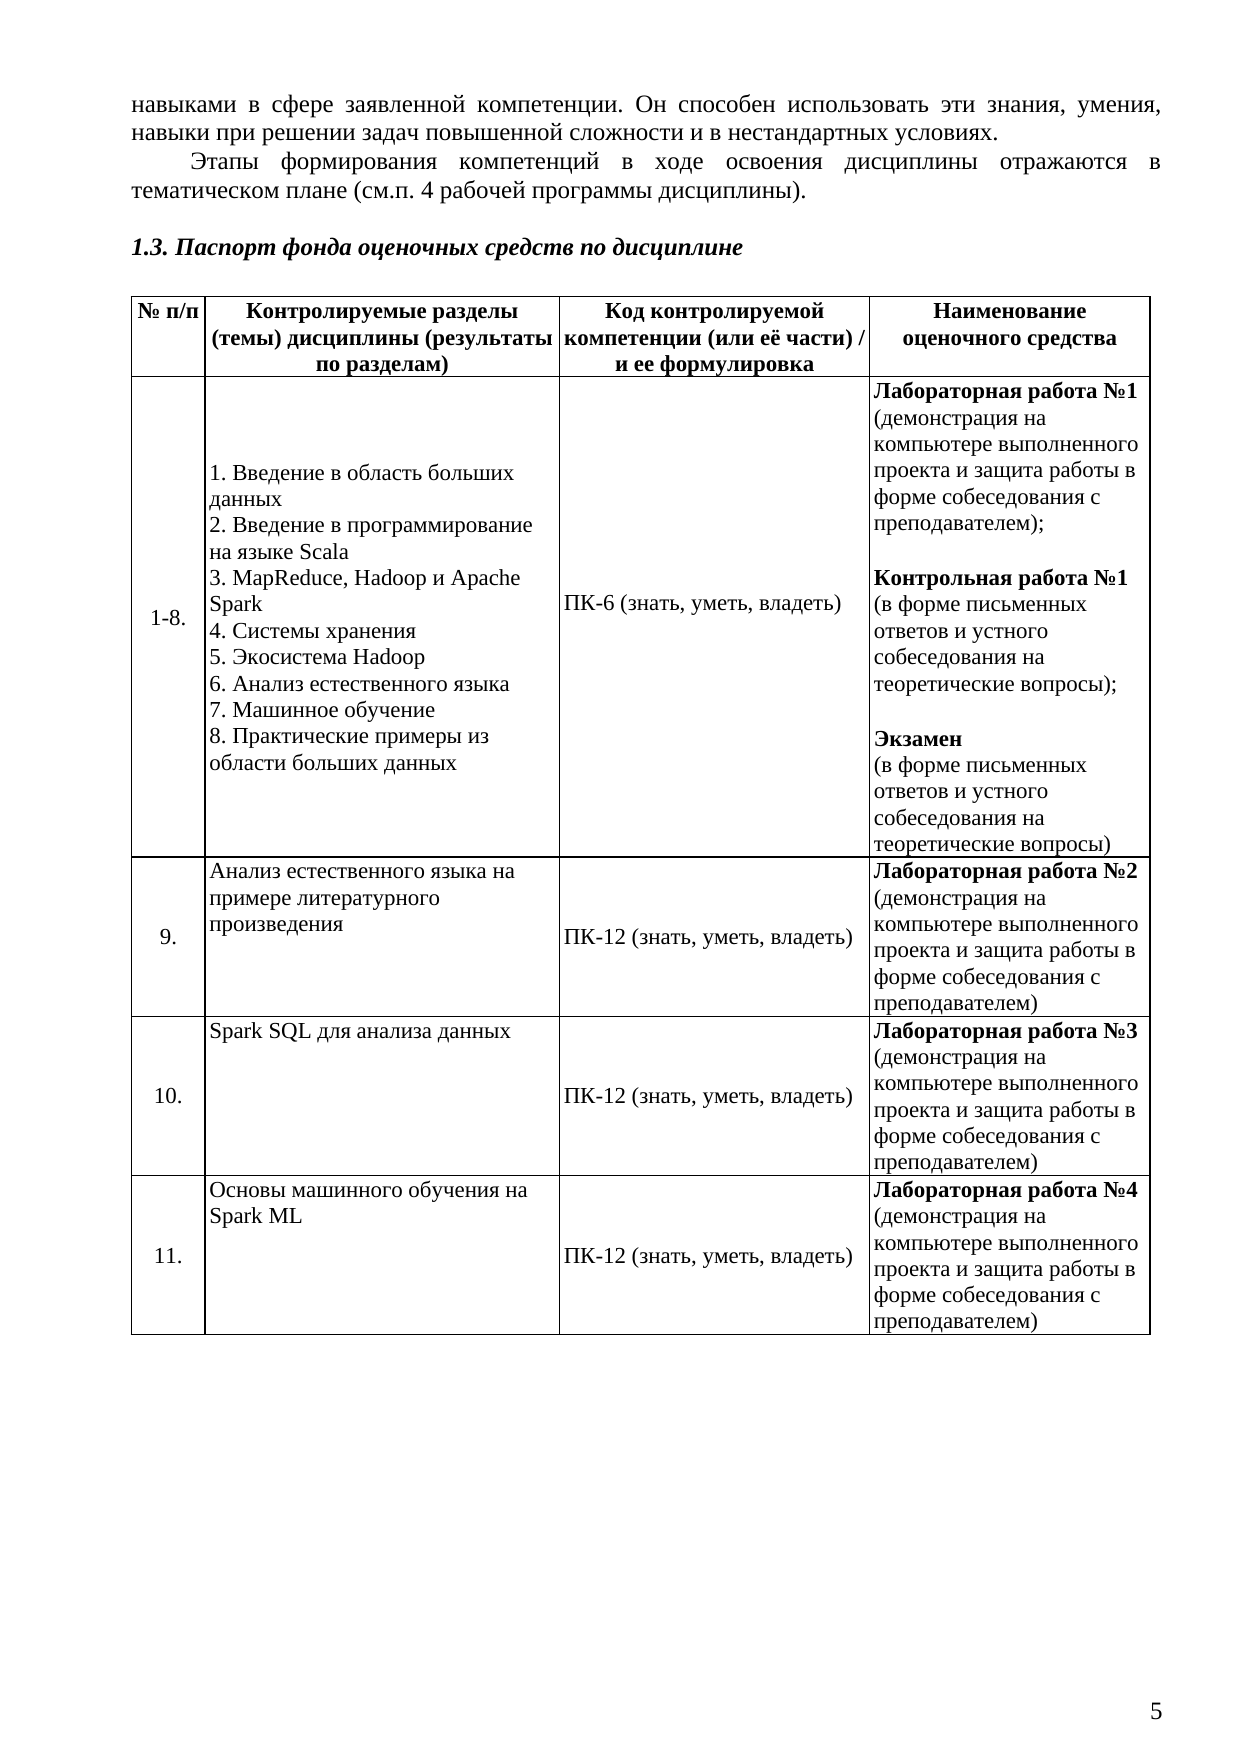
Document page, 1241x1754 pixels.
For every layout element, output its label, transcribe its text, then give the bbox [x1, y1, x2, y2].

table_cell Основы машинного обучения на Spark ML [206, 1176, 559, 1334]
table_cell 1-8. [132, 377, 204, 856]
text 1.3. Паспорт фонда оценочных средств по дисциплине [131, 232, 1162, 261]
text Этапы формирования компетенций в ходе освоения дисциплины отражаются в тематическом плане (см.п. 4 рабочей программы дисциплины). [131, 146, 1162, 204]
table_header Контролируемые разделы (темы) дисциплины (результаты по разделам) [206, 297, 559, 376]
table_cell Лабораторная работа №2 (демонстрация на компьютере выполненного проекта и защита работы в форме собеседования с преподавателем) [870, 858, 1149, 1016]
table_cell 11. [132, 1176, 204, 1334]
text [131, 89, 1162, 146]
table_header Наименование оценочного средства [870, 297, 1149, 376]
table_cell ПК-12 (знать, уметь, владеть) [560, 1176, 869, 1334]
table_cell Spark SQL для анализа данных [206, 1017, 559, 1175]
table_cell Лабораторная работа №1 (демонстрация на компьютере выполненного проекта и защита работы в форме собеседования с преподавателем); Контрольная работа №1 (в форме письменных ответов и устного собеседования на теоретические вопросы); Экзамен (в форме письменных ответов и устного собеседования на теоретические вопросы) [870, 377, 1149, 856]
table_cell Лабораторная работа №4 (демонстрация на компьютере выполненного проекта и защита работы в форме собеседования с преподавателем) [870, 1176, 1149, 1334]
table_cell ПК-12 (знать, уметь, владеть) [560, 1017, 869, 1175]
table_cell 9. [132, 858, 204, 1016]
table_header Код контролируемой компетенции (или её части) / и ее формулировка [560, 297, 869, 376]
table_header № п/п [132, 297, 204, 376]
table_cell ПК-12 (знать, уметь, владеть) [560, 858, 869, 1016]
table_cell ПК-6 (знать, уметь, владеть) [560, 377, 869, 856]
table_cell Анализ естественного языка на примере литературного произведения [206, 858, 559, 1016]
table_cell 10. [132, 1017, 204, 1175]
table_cell 1. Введение в область больших данных 2. Введение в программирование на языке Scala 3. MapReduce, Hadoop и Apache Spark 4. Системы хранения 5. Экосистема Hadoop 6. Анализ естественного языка 7. Машинное обучение 8. Практические примеры из области больших данных [206, 377, 559, 856]
table_cell Лабораторная работа №3 (демонстрация на компьютере выполненного проекта и защита работы в форме собеседования с преподавателем) [870, 1017, 1149, 1175]
